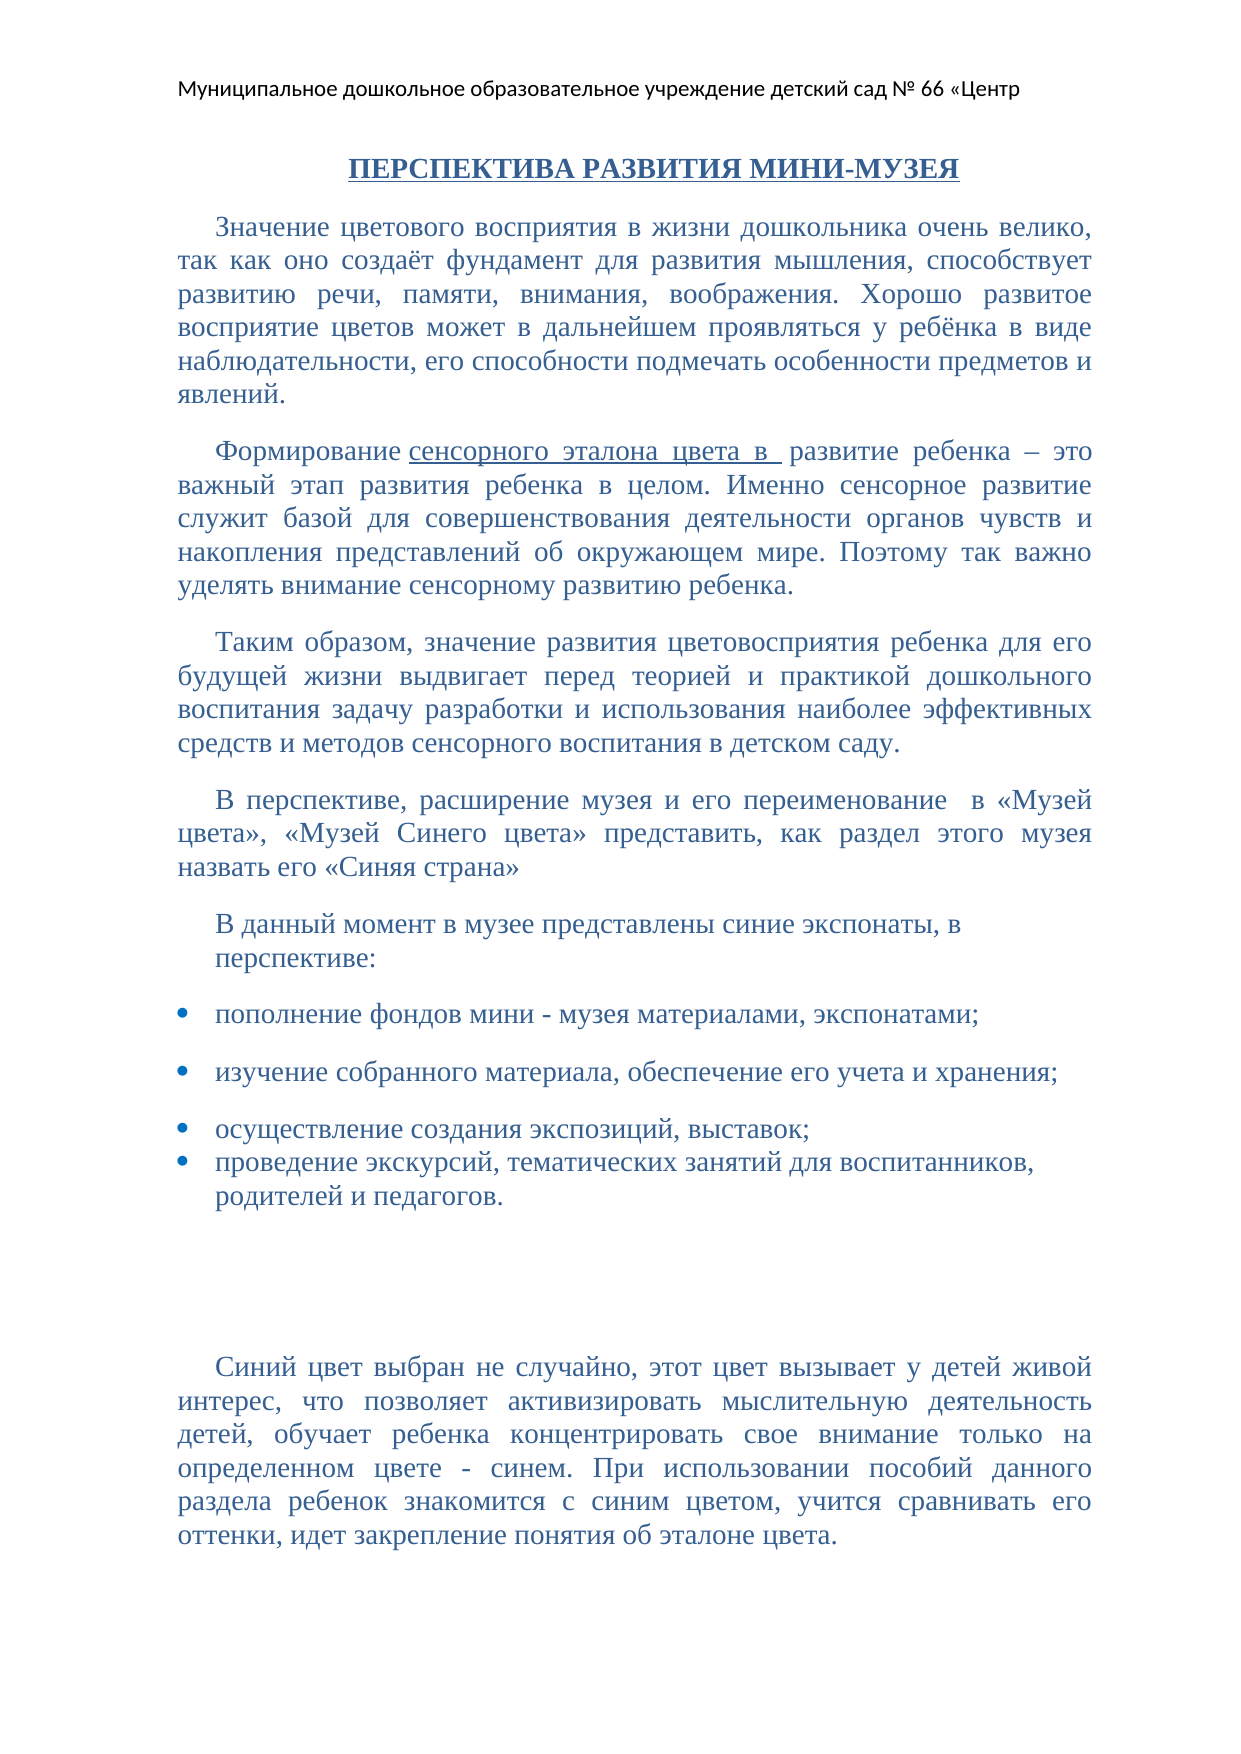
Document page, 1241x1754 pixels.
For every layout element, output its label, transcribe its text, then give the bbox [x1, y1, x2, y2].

text В перспективе, расширение музея и его переименование в «Музей цвета», «Музей Синего цвета» представить, как раздел этого музея назвать его «Синяя страна» [177, 782, 1093, 883]
text Формирование сенсорного эталона цвета в развитие ребенка – это важный этап развития ребенка в целом. Именно сенсорное развитие служит базой для совершенствования деятельности органов чувств и накопления представлений об окружающем мире. Поэтому так важно уделять внимание сенсорному развитию ребенка. [177, 433, 1093, 601]
text Значение цветового восприятия в жизни дошкольника очень велико, так как оно создаёт фундамент для развития мышления, способствует развитию речи, памяти, внимания, воображения. Хорошо развитое восприятие цветов может в дальнейшем проявляться у ребёнка в виде наблюдательности, его способности подмечать особенности предметов и явлений. [177, 209, 1093, 410]
list пополнение фондов мини - музея материалами, экспонатами; [177, 997, 1093, 1030]
list изучение собранного материала, обеспечение его учета и хранения; [177, 1054, 1093, 1087]
list осуществление создания экспозиций, выставок; [177, 1111, 1093, 1144]
list В данный момент в музее представлены синие экспонаты, в перспективе: [215, 906, 1093, 973]
text ПЕРСПЕКТИВА РАЗВИТИЯ МИНИ-МУЗЕЯ [177, 152, 1093, 185]
text Таким образом, значение развития цветовосприятия ребенка для его будущей жизни выдвигает перед теорией и практикой дошкольного воспитания задачу разработки и использования наиболее эффективных средств и методов сенсорного воспитания в детском саду. [177, 624, 1093, 759]
list проведение экскурсий, тематических занятий для воспитанников, родителей и педагогов. [177, 1144, 1093, 1212]
text Синий цвет выбран не случайно, этот цвет вызывает у детей живой интерес, что позволяет активизировать мыслительную деятельность детей, обучает ребенка концентрировать свое внимание только на определенном цвете - синем. При использовании пособий данного раздела ребенок знакомится с синим цветом, учится сравнивать его оттенки, идет закрепление понятия об эталоне цвета. [177, 1349, 1093, 1550]
